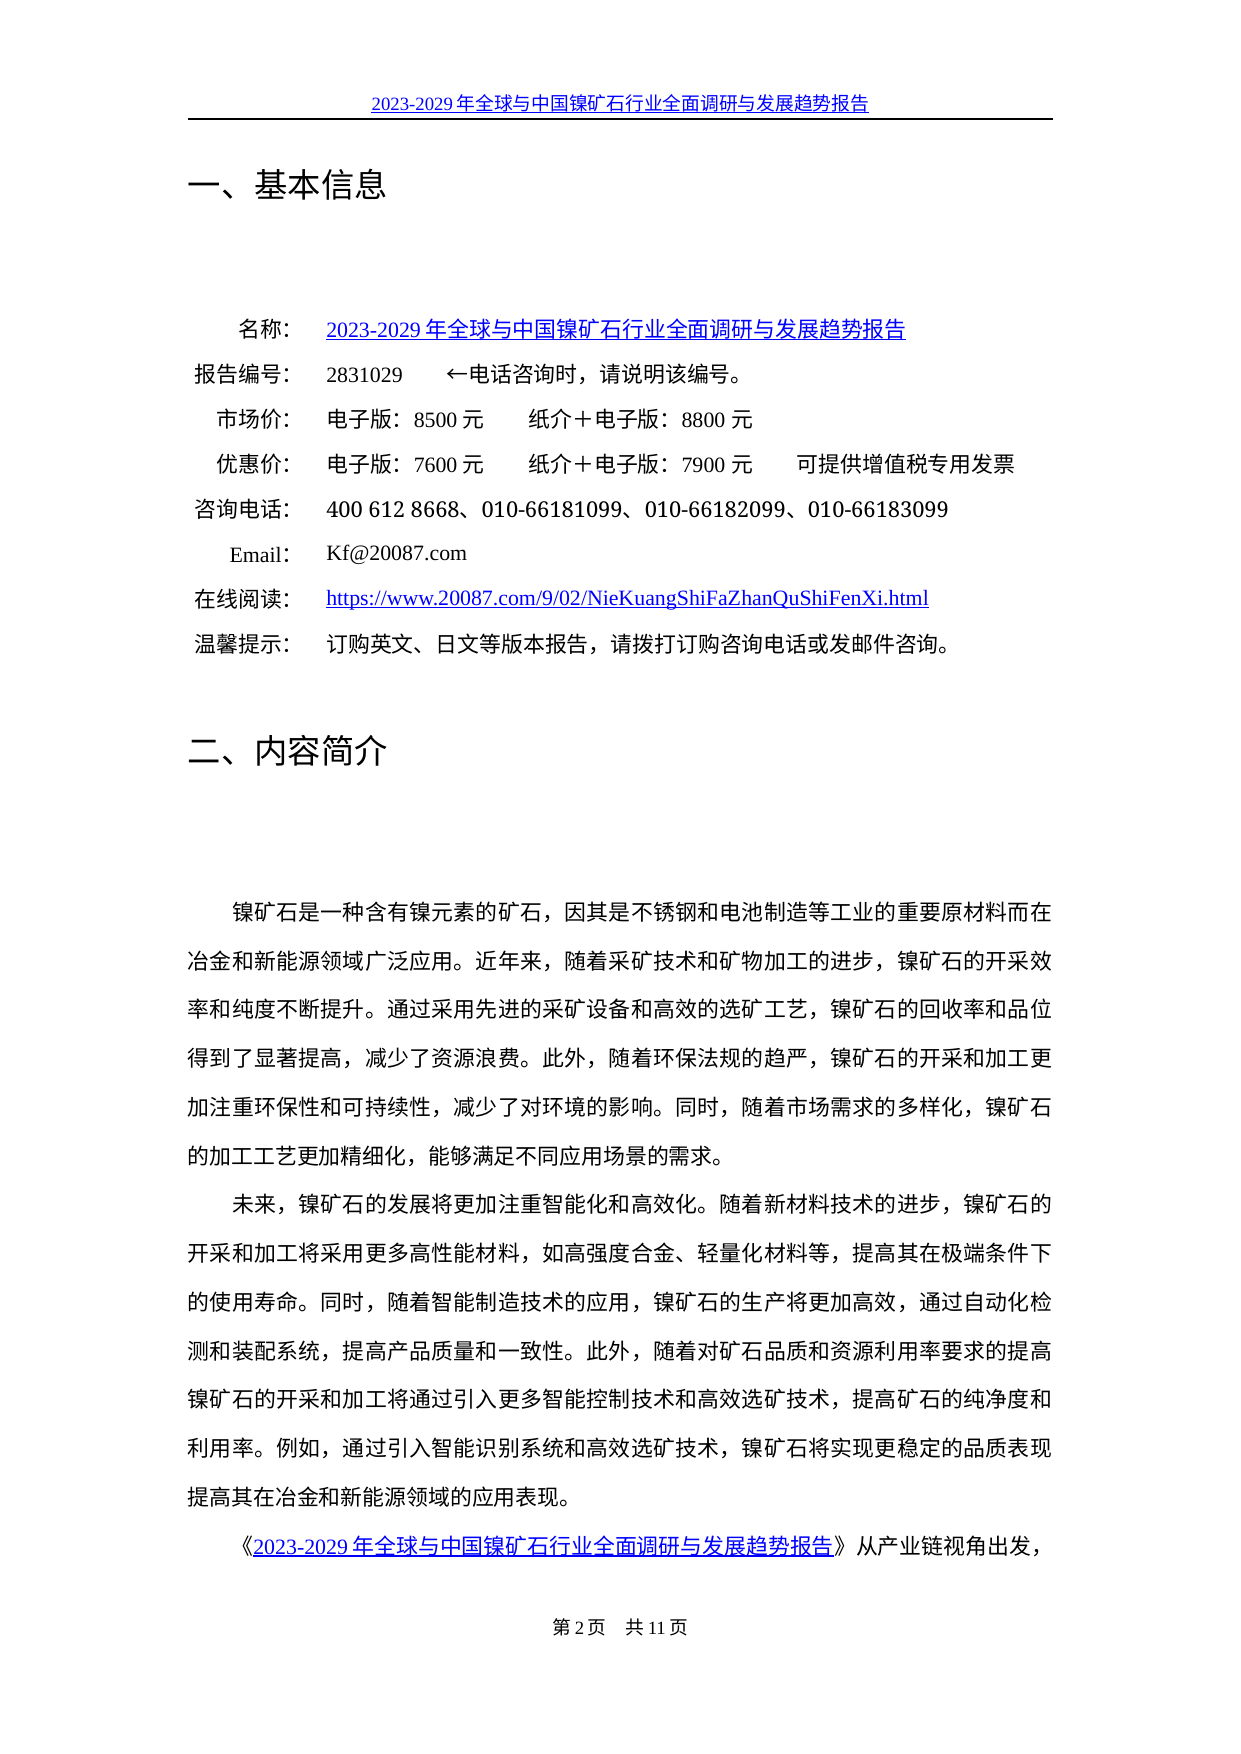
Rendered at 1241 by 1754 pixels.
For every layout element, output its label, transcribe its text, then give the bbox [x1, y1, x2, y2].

table_cell 温馨提示： [167, 627, 315, 672]
table_cell [315, 582, 1073, 627]
table_cell 电子版：7600 元 纸介＋电子版：7900 元 可提供增值税专用发票 [315, 447, 1073, 492]
table_cell 报告编号： [167, 357, 315, 402]
table_cell 订购英文、日文等版本报告，请拨打订购咨询电话或发邮件咨询。 [315, 627, 1073, 672]
table_cell Kf@20087.com [315, 537, 1073, 582]
table_cell 电子版：8500 元 纸介＋电子版：8800 元 [315, 402, 1073, 447]
table_cell 优惠价： [167, 447, 315, 492]
table_header 名称： [167, 312, 315, 357]
table_cell 400 612 8668、010-66181099、010-66182099、010-66183099 [315, 492, 1073, 537]
title 一、基本信息 [187, 150, 1053, 215]
table_cell Email： [167, 537, 315, 582]
table_cell 在线阅读： [167, 582, 315, 627]
table_header 2023-2029年全球与中国镍矿石行业全面调研与发展趋势报告 [315, 312, 1073, 357]
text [187, 894, 1053, 1561]
title 二、内容简介 [187, 717, 1053, 782]
table_cell 2831029 ←电话咨询时，请说明该编号。 [315, 357, 1073, 402]
table_cell 市场价： [167, 402, 315, 447]
table_cell 咨询电话： [167, 492, 315, 537]
